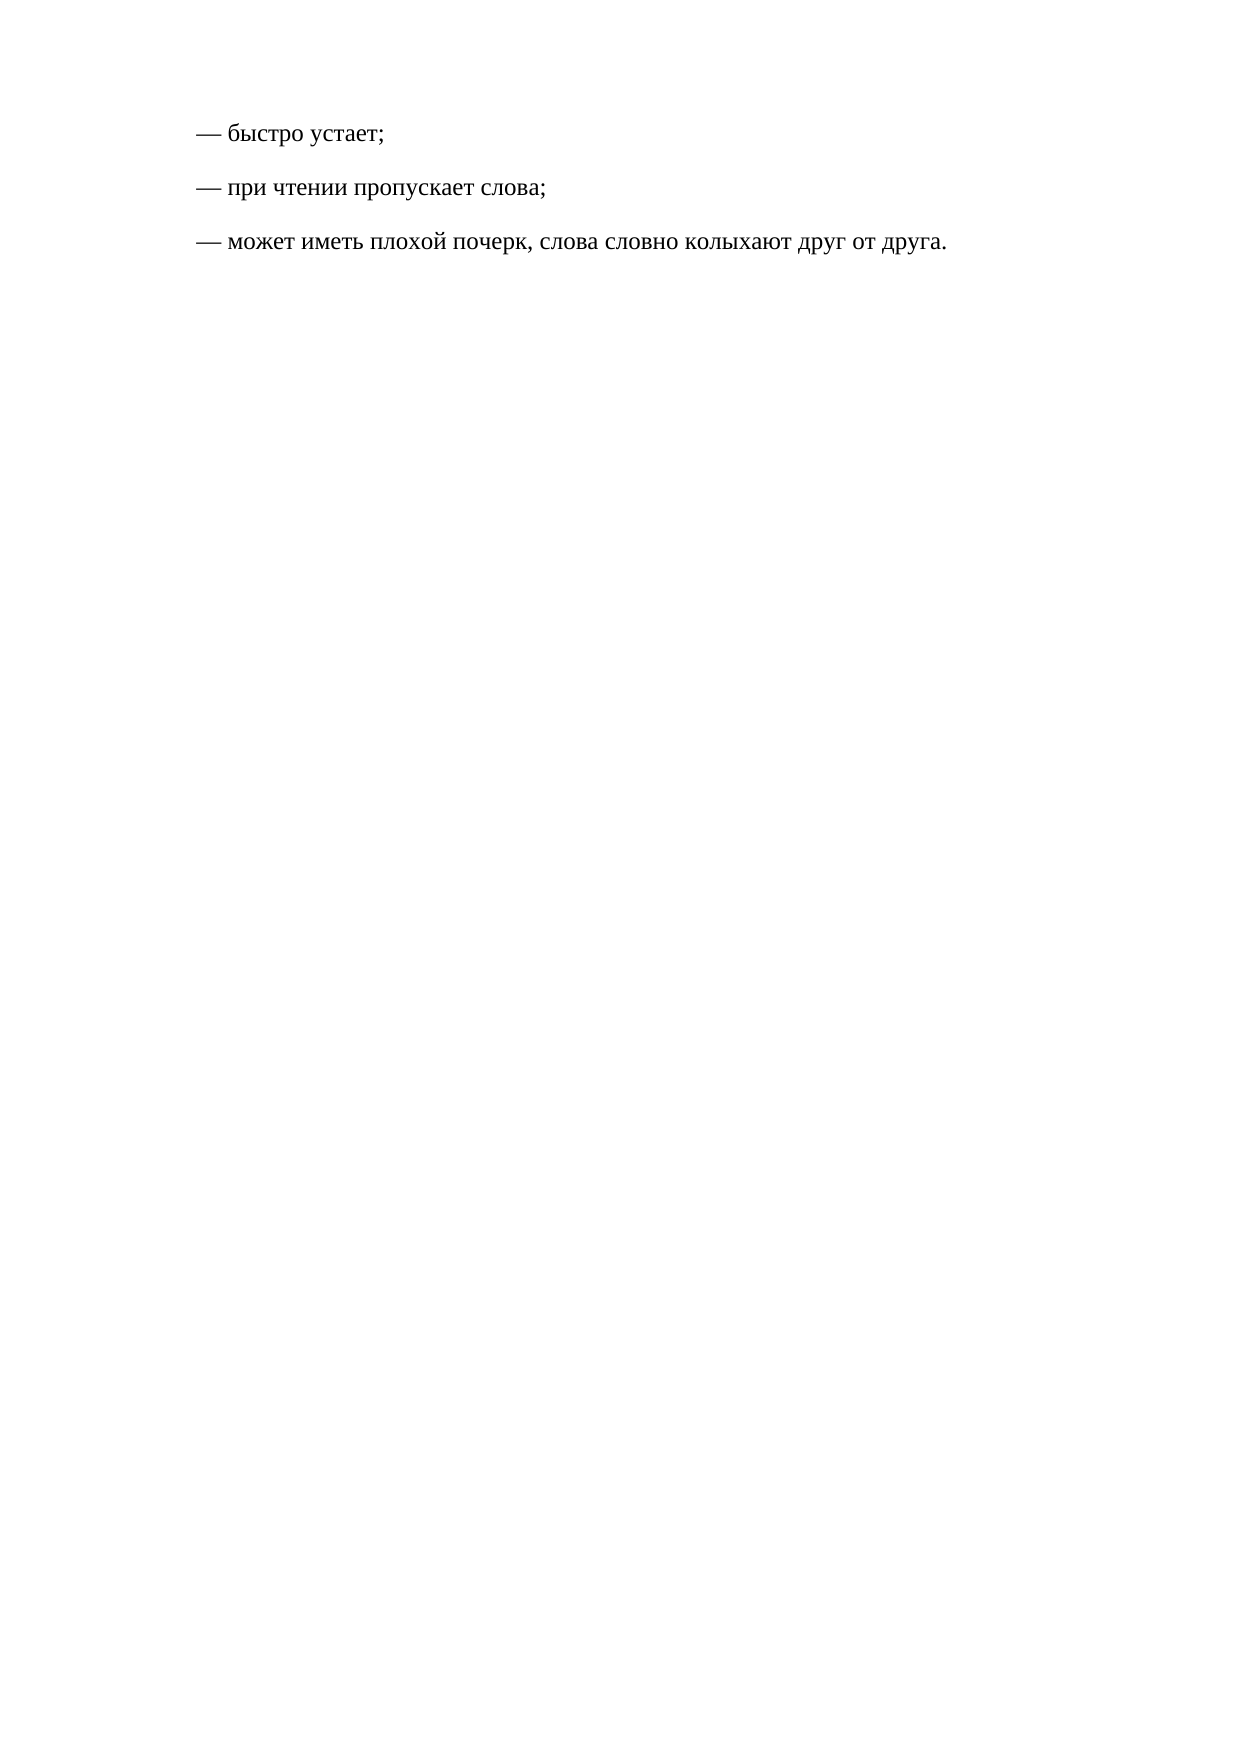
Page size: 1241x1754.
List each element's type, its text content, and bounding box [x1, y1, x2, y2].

text — может иметь плохой почерк, слова словно колыхают друг от друга. [177, 226, 1152, 254]
text — при чтении пропускает слова; [177, 172, 1152, 201]
text — быстро устает; [177, 118, 1152, 147]
